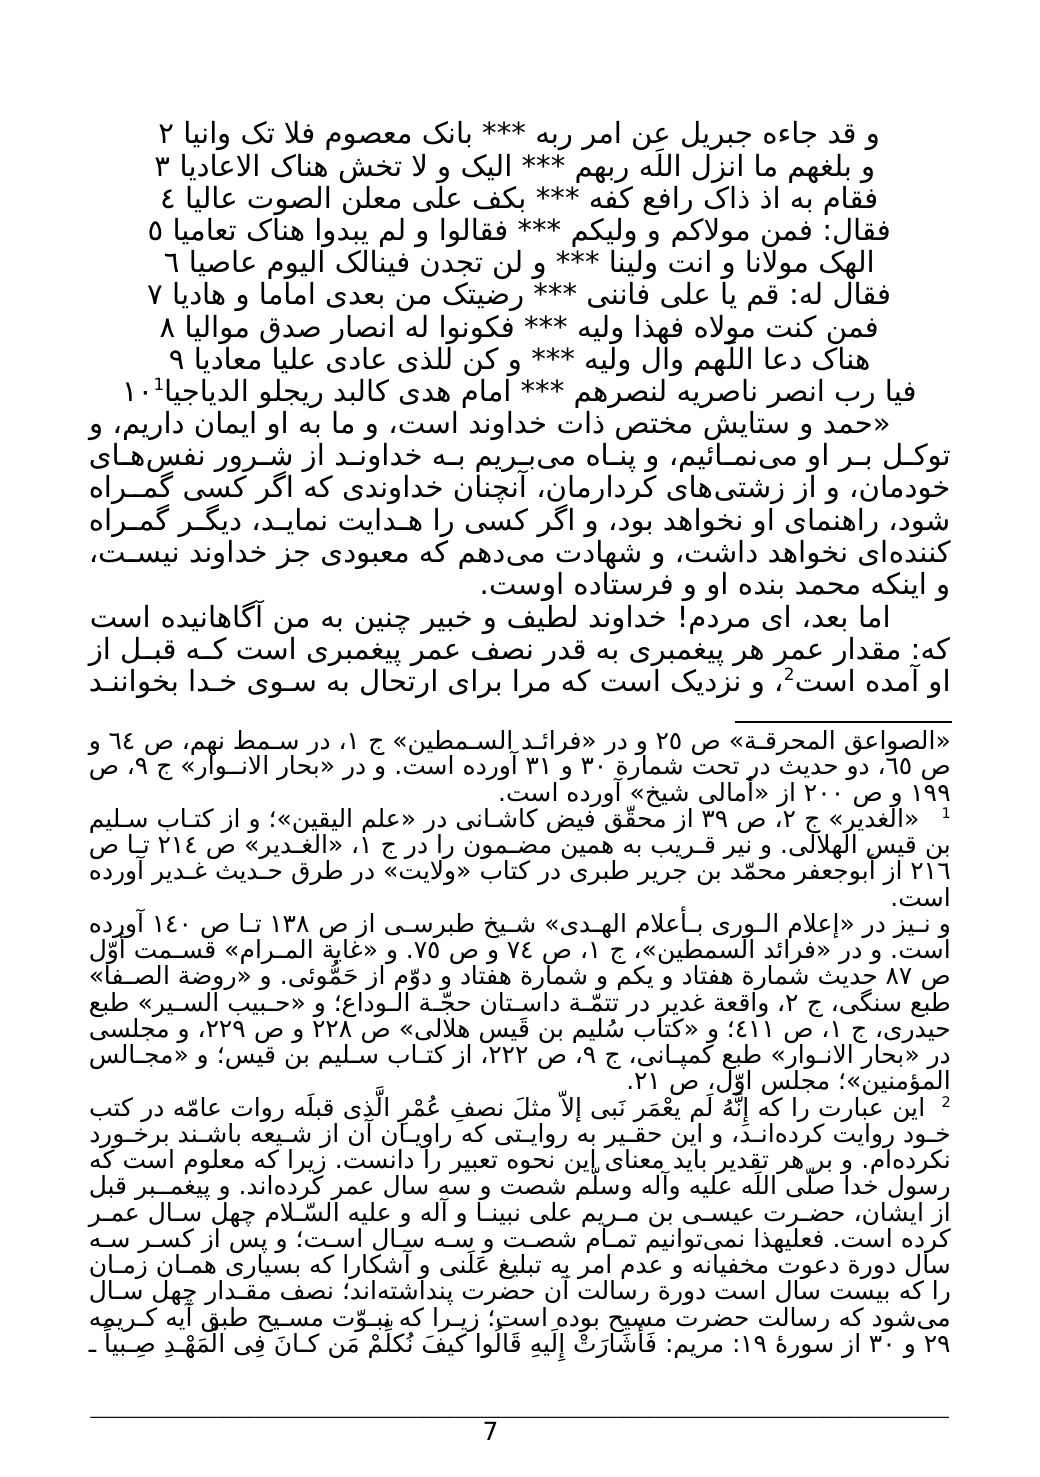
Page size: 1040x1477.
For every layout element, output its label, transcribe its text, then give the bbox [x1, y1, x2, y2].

text «حمد و ستایش مختص ذات خداوند است، و ما به او ایمان داریم، و توکل بر او مى‌نمائیم، و پناه مى‌بریم به خداوند از شرور نفس‌هاى خودمان، و از زشتى‌هاى کردارمان، آنچنان خداوندى که اگر کسى گمراه شود، راهنماى او نخواهد بود، و اگر کسى را هدایت نماید، دیگر گمراه کننده‌اى نخواهد داشت، و شهادت مى‌دهم که معبودى جز خداوند نیست، و اینکه محمد بنده او و فرستاده اوست. [89, 408, 951, 601]
text فمن کنت مولاه فهذا ولیه *** فکونوا له انصار صدق موالیا ٨ [89, 311, 951, 343]
text فقال: فمن مولاکم و ولیکم *** فقالوا و لم یبدوا هناک تعامیا ٥ [89, 215, 951, 247]
text الهک مولانا و انت ولینا *** و لن تجدن فینالک الیوم عاصیا ٦ [89, 247, 951, 279]
text اما بعد، اى مردم! خداوند لطیف و خبیر چنین به من آگاهانیده است که: مقدار عمر هر پیغمبرى به قدر نصف عمر پیغمبرى است که قبل از او آمده است، و نزدیک است که مرا براى ارتحال به سوى خدا بخوانند و من اجابت کنم، و من در پیشگاه خداوند مورد سؤال و پرسش واقع مى‌شوم، و شما نیز مورد پرسش قرار مى‌گیرید! بنابراین در موقف قیامت در پیشگاه پروردگار چه خواهید گفت؟! [89, 601, 951, 698]
text و قد جاءه جبریل عن امر ربه *** بانک معصوم فلا تک وانیا ٢ [89, 118, 951, 150]
text هناک دعا اللَهم وال ولیه *** و کن للذى عادى علیا معادیا ٩ [89, 343, 951, 376]
text و بلغهم ما انزل اللَه ربهم *** الیک و لا تخش هناک الاعادیا ٣ [89, 150, 951, 182]
text فیا رب انصر ناصریه لنصرهم *** امام هدى کالبد ریجلو الدیاجیا١٠ [89, 376, 951, 408]
text فقال له: قم یا على فاننى *** رضیتک من بعدى اماما و هادیا ٧ [89, 279, 951, 311]
text فقام به اذ ذاک رافع کفه *** بکف على معلن الصوت عالیا ٤ [89, 182, 951, 215]
